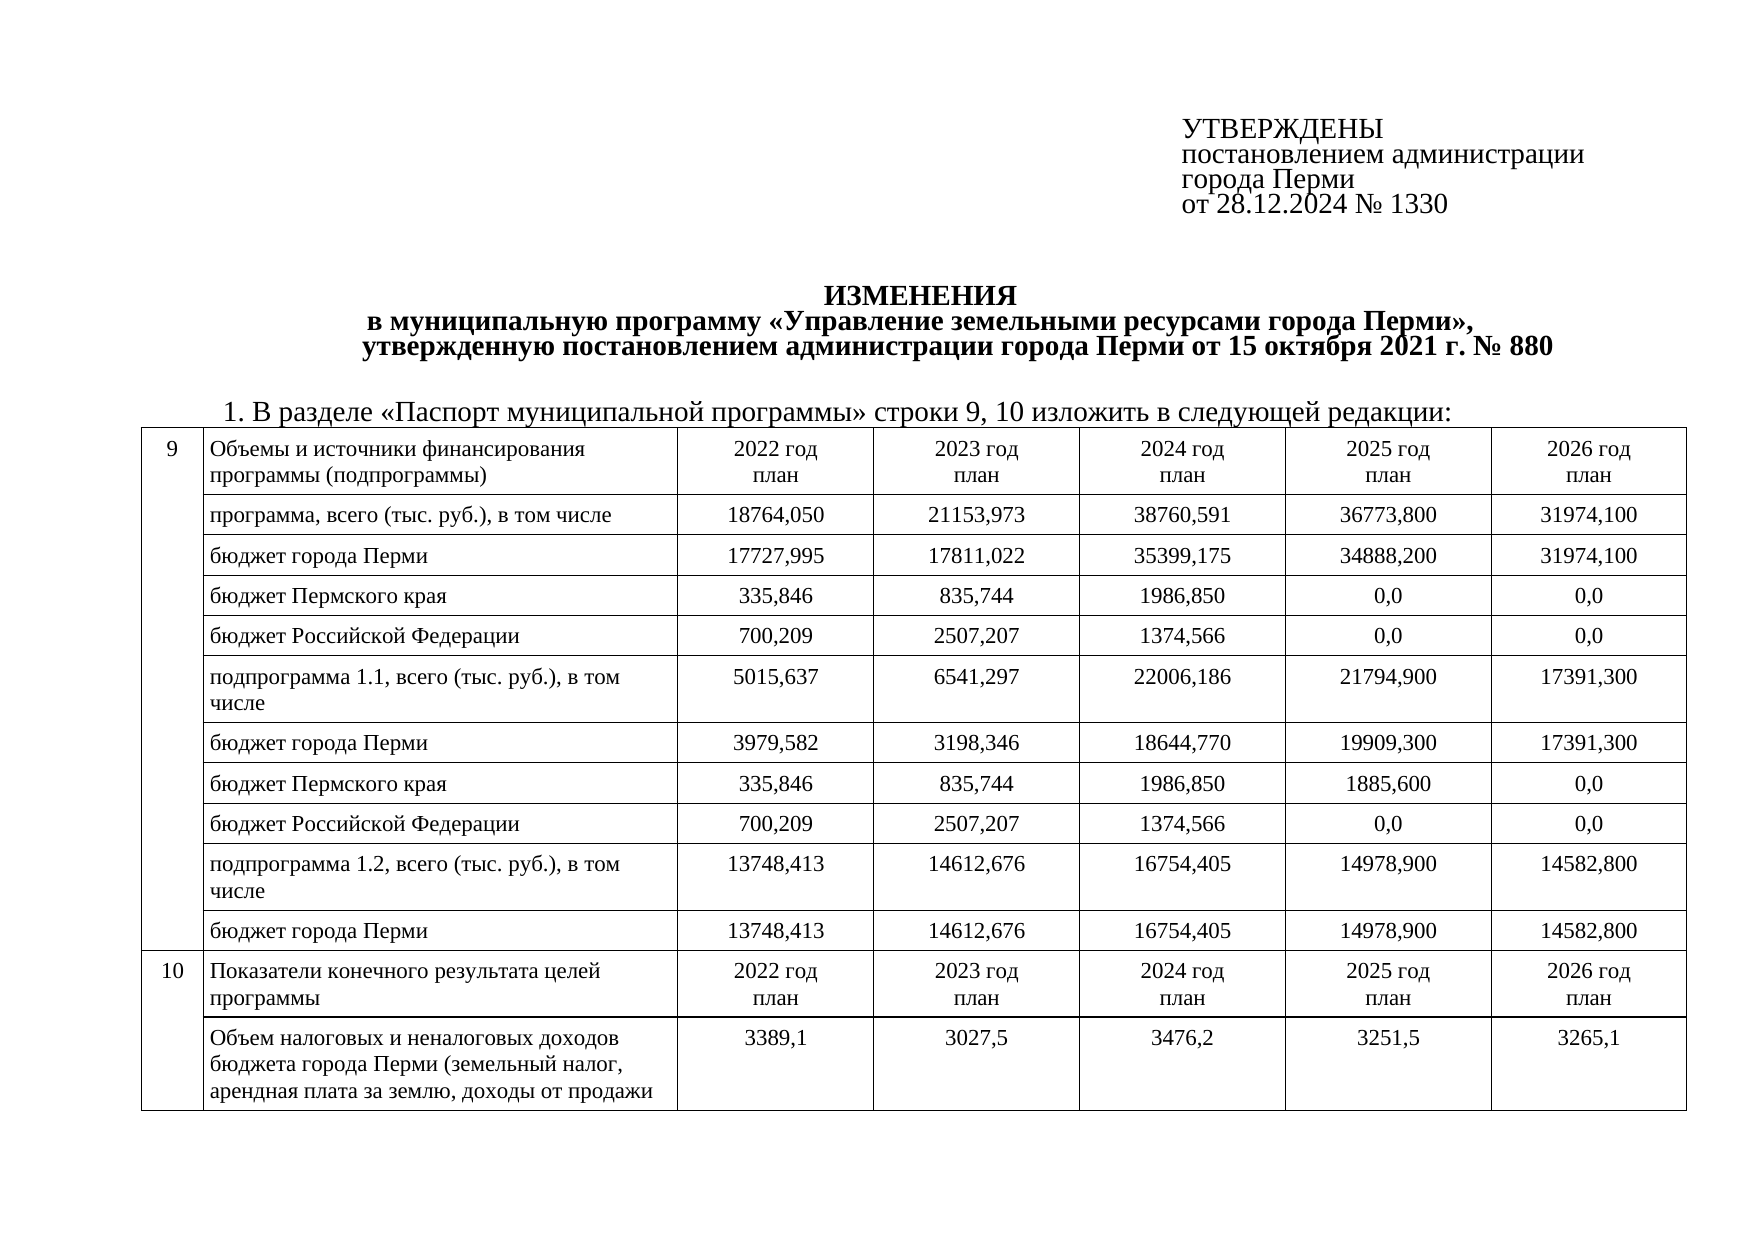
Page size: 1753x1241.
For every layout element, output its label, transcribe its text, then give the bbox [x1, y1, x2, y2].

table_cell 3027,5 [874, 1018, 1079, 1109]
table_cell 2022 год план [678, 951, 873, 1016]
table_cell 2026 год план [1492, 951, 1686, 1016]
table_cell 335,846 [678, 763, 873, 802]
table_cell 0,0 [1286, 576, 1491, 615]
table_cell бюджет Российской Федерации [204, 616, 677, 655]
table_cell 38760,591 [1080, 495, 1285, 534]
table_cell 3265,1 [1492, 1018, 1686, 1109]
table_cell 14978,900 [1286, 911, 1491, 950]
table_cell 0,0 [1286, 804, 1491, 843]
text в муниципальную программу «Управление земельными ресурсами города Перми», [148, 310, 1693, 335]
table_cell 10 [142, 951, 203, 1109]
table_header 2024 год план [1080, 428, 1285, 494]
table_cell 14978,900 [1286, 844, 1491, 909]
table_cell программа, всего (тыс. руб.), в том числе [204, 495, 677, 534]
table_cell 17727,995 [678, 535, 873, 574]
table_cell 0,0 [1492, 616, 1686, 655]
table_cell 14612,676 [874, 844, 1079, 909]
table_cell подпрограмма 1.1, всего (тыс. руб.), в том числе [204, 656, 677, 722]
table_cell 1374,566 [1080, 804, 1285, 843]
table_cell 18644,770 [1080, 723, 1285, 762]
table_cell 1986,850 [1080, 576, 1285, 615]
table_cell 2507,207 [874, 616, 1079, 655]
table_cell 335,846 [678, 576, 873, 615]
table_cell 17391,300 [1492, 656, 1686, 722]
table_header 2023 год план [874, 428, 1079, 494]
table_cell 17391,300 [1492, 723, 1686, 762]
table_cell 3198,346 [874, 723, 1079, 762]
table_cell бюджет города Перми [204, 911, 677, 950]
table_cell 0,0 [1492, 576, 1686, 615]
table_cell 34888,200 [1286, 535, 1491, 574]
table_cell 16754,405 [1080, 911, 1285, 950]
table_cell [204, 1018, 677, 1109]
table_cell 0,0 [1492, 804, 1686, 843]
table_cell бюджет Российской Федерации [204, 804, 677, 843]
text УТВЕРЖДЕНЫ [1181, 118, 1693, 143]
text утвержденную постановлением администрации города Перми от 15 октября 2021 г. № 880 [148, 335, 1693, 360]
table_cell бюджет Пермского края [204, 576, 677, 615]
table_cell 16754,405 [1080, 844, 1285, 909]
table_cell 1986,850 [1080, 763, 1285, 802]
table_cell бюджет Пермского края [204, 763, 677, 802]
table_cell 3389,1 [678, 1018, 873, 1109]
table_cell 2025 год план [1286, 951, 1491, 1016]
table_cell бюджет города Перми [204, 535, 677, 574]
table_cell 14582,800 [1492, 911, 1686, 950]
table_cell 35399,175 [1080, 535, 1285, 574]
table_cell 17811,022 [874, 535, 1079, 574]
table_cell 22006,186 [1080, 656, 1285, 722]
table_cell 835,744 [874, 763, 1079, 802]
table_cell 835,744 [874, 576, 1079, 615]
table_cell 6541,297 [874, 656, 1079, 722]
table_header Объемы и источники финансирования программы (подпрограммы) [204, 428, 677, 494]
table_cell 36773,800 [1286, 495, 1491, 534]
table_cell 31974,100 [1492, 535, 1686, 574]
table_cell 700,209 [678, 616, 873, 655]
table_cell 14582,800 [1492, 844, 1686, 909]
table_cell Показатели конечного результата целей программы [204, 951, 677, 1016]
table_cell 13748,413 [678, 911, 873, 950]
table_cell 14612,676 [874, 911, 1079, 950]
table_cell 1374,566 [1080, 616, 1285, 655]
text от 28.12.2024 № 1330 [1181, 193, 1693, 218]
table_cell бюджет города Перми [204, 723, 677, 762]
text постановлением администрации города Перми [1181, 143, 1693, 193]
table_cell 21153,973 [874, 495, 1079, 534]
table_header 9 [142, 428, 203, 950]
table_cell 1885,600 [1286, 763, 1491, 802]
table_cell 2507,207 [874, 804, 1079, 843]
table_cell 2023 год план [874, 951, 1079, 1016]
table_cell подпрограмма 1.2, всего (тыс. руб.), в том числе [204, 844, 677, 909]
table_header 2025 год план [1286, 428, 1491, 494]
table_cell 5015,637 [678, 656, 873, 722]
table_cell 3476,2 [1080, 1018, 1285, 1109]
table_cell 19909,300 [1286, 723, 1491, 762]
table_cell 700,209 [678, 804, 873, 843]
table_cell 0,0 [1286, 616, 1491, 655]
table_header 2022 год план [678, 428, 873, 494]
table_cell 3979,582 [678, 723, 873, 762]
table_cell 31974,100 [1492, 495, 1686, 534]
text 1. В разделе «Паспорт муниципальной программы» строки 9, 10 изложить в следующей редакции: [148, 394, 1693, 427]
table_cell 21794,900 [1286, 656, 1491, 722]
table_cell 0,0 [1492, 763, 1686, 802]
table_header 2026 год план [1492, 428, 1686, 494]
table_cell 13748,413 [678, 844, 873, 909]
table_cell 18764,050 [678, 495, 873, 534]
text ИЗМЕНЕНИЯ [148, 285, 1693, 310]
table_cell 2024 год план [1080, 951, 1285, 1016]
table_cell 3251,5 [1286, 1018, 1491, 1109]
